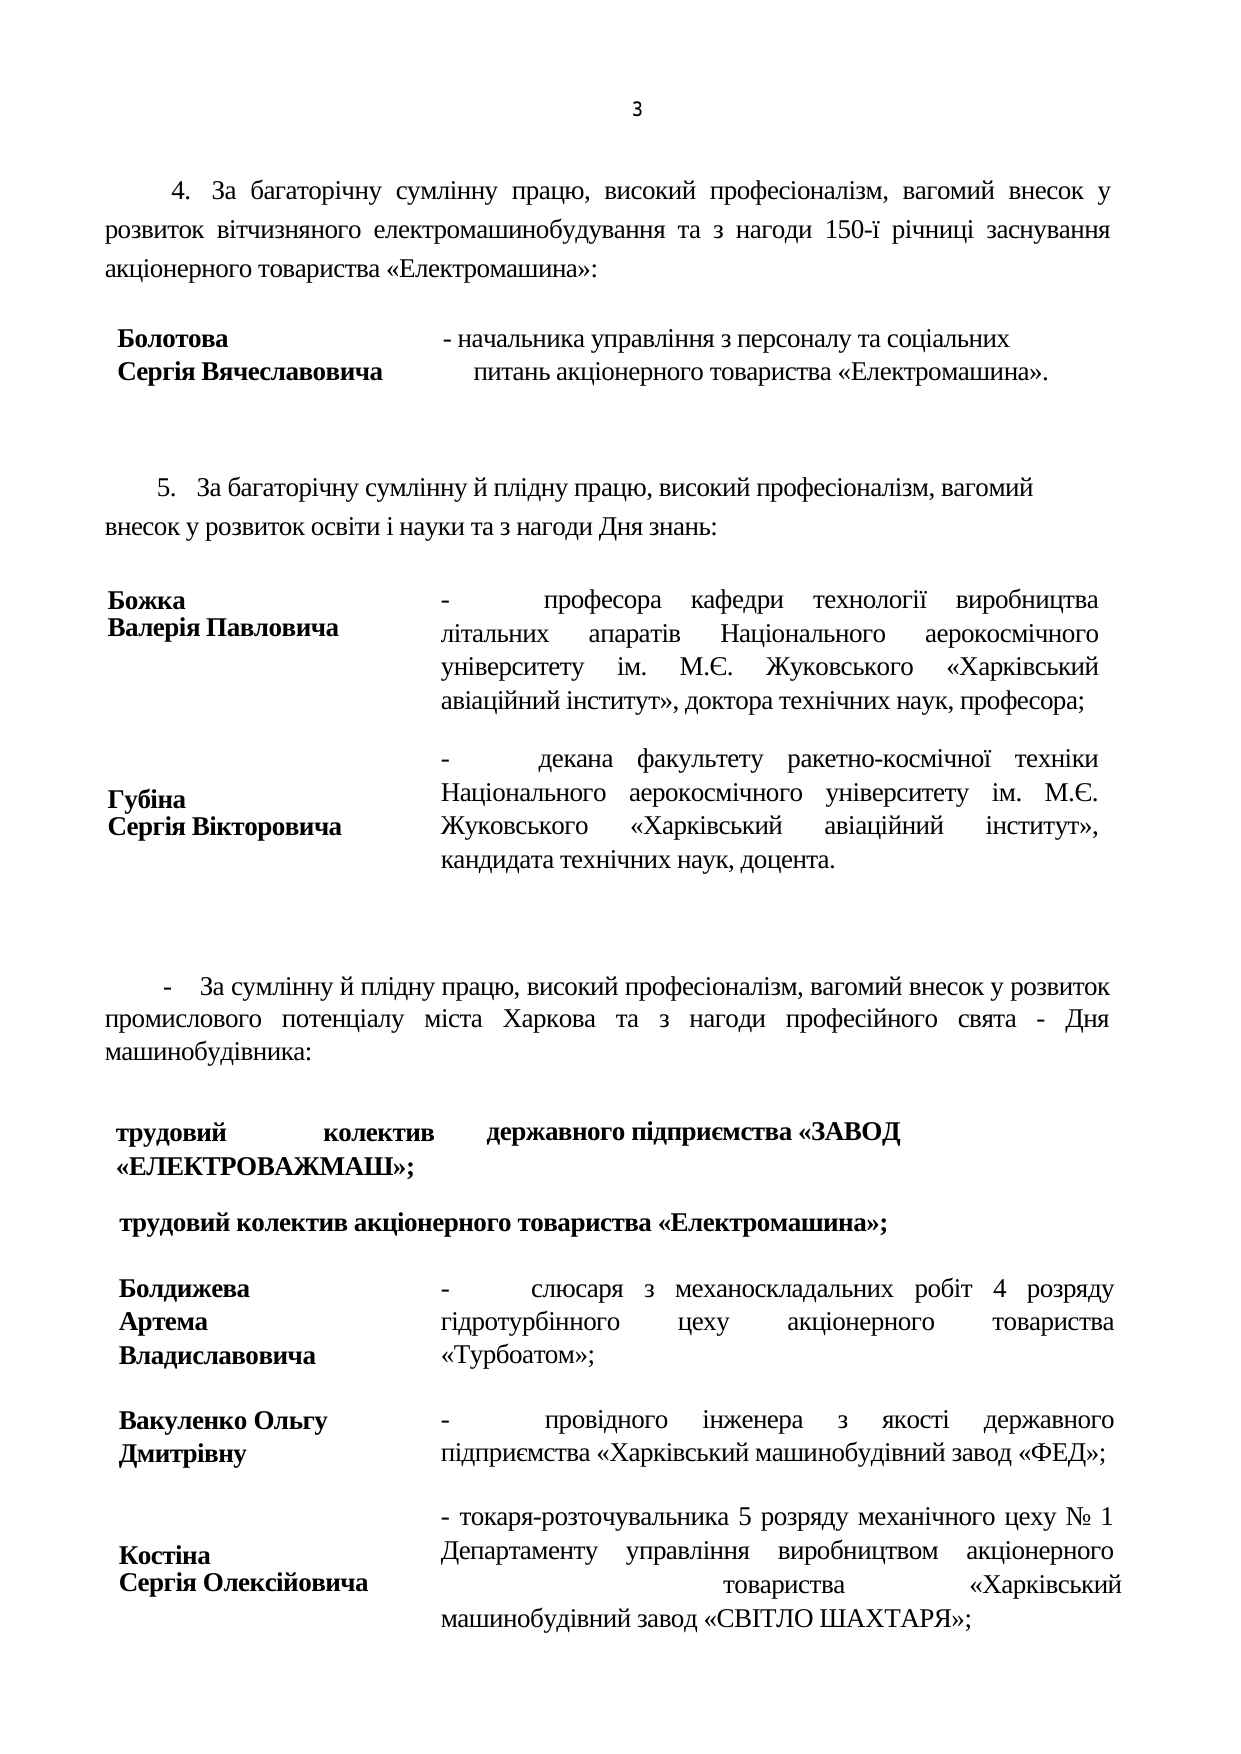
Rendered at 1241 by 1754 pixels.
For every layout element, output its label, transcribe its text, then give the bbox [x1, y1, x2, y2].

text державного підприємства «ЗАВОД [486, 1068, 1111, 1158]
text з [134, 94, 1141, 122]
list За сумлінну й плідну працю, високий професіоналізм, вагомий внесок у розвиток промислового потенціалу міста Харкова та з нагоди професійного свята - Дня машинобудівника: [104, 969, 1111, 1067]
text Болдижева [118, 1270, 399, 1304]
list слюсаря з механоскладальних робіт 4 розряду гідротурбінного цеху акціонерного товариства «Турбоатом»; [441, 1271, 1115, 1371]
text Губіна [107, 787, 374, 814]
text Валерія Павловича [107, 615, 371, 642]
text Божка [107, 588, 371, 615]
text Сергія Олексійовича [118, 1570, 399, 1597]
text трудовий колектив акціонерного товариства «Електромашина»; [119, 1158, 1111, 1249]
text машинобудівний завод «СВІТЛО ШАХТАРЯ»; [441, 1601, 1119, 1634]
list професора кафедри технології виробництва літальних апаратів Національного аерокосмічного університету ім. М.Є. Жуковського «Харківський авіаційний інститут», доктора технічних наук, професора; [441, 582, 1099, 716]
list токаря-розточувальника 5 розряду механічного цеху № 1 Департаменту управління виробництвом акціонерного товариства «Харківський [441, 1499, 1115, 1601]
list декана факультету ракетно-космічної техніки Національного аерокосмічного університету ім. М.Є. Жуковського «Харківський авіаційний інститут», кандидата технічних наук, доцента. [441, 741, 1099, 875]
list За багаторічну сумлінну й плідну працю, високий професіоналізм, вагомий внесок у розвиток освіти і науки та з нагоди Дня знань: [104, 465, 1112, 543]
text Владиславовича [118, 1337, 399, 1371]
text Болотова - начальника управління з персоналу та соціальних [117, 321, 1141, 354]
list За багаторічну сумлінну працю, високий професіоналізм, вагомий внесок у розвиток вітчизняного електромашинобудування та з нагоди 150-ї річниці заснування акціонерного товариства «Електромашина»: [104, 168, 1112, 285]
text Сергія Вікторовича [107, 814, 374, 841]
text Костіна [118, 1542, 399, 1569]
text Сергія Вячеславовича питань акціонерного товариства «Електромашина». [117, 354, 1141, 387]
text Вакуленко Ольгу Дмитрівну [118, 1402, 399, 1469]
text Артема [118, 1304, 399, 1337]
text трудовий колектив «ЕЛЕКТРОВАЖМАШ»; [116, 1114, 435, 1182]
list провідного інженера з якості державного підприємства «Харківський машинобудівний завод «ФЕД»; [441, 1402, 1115, 1468]
